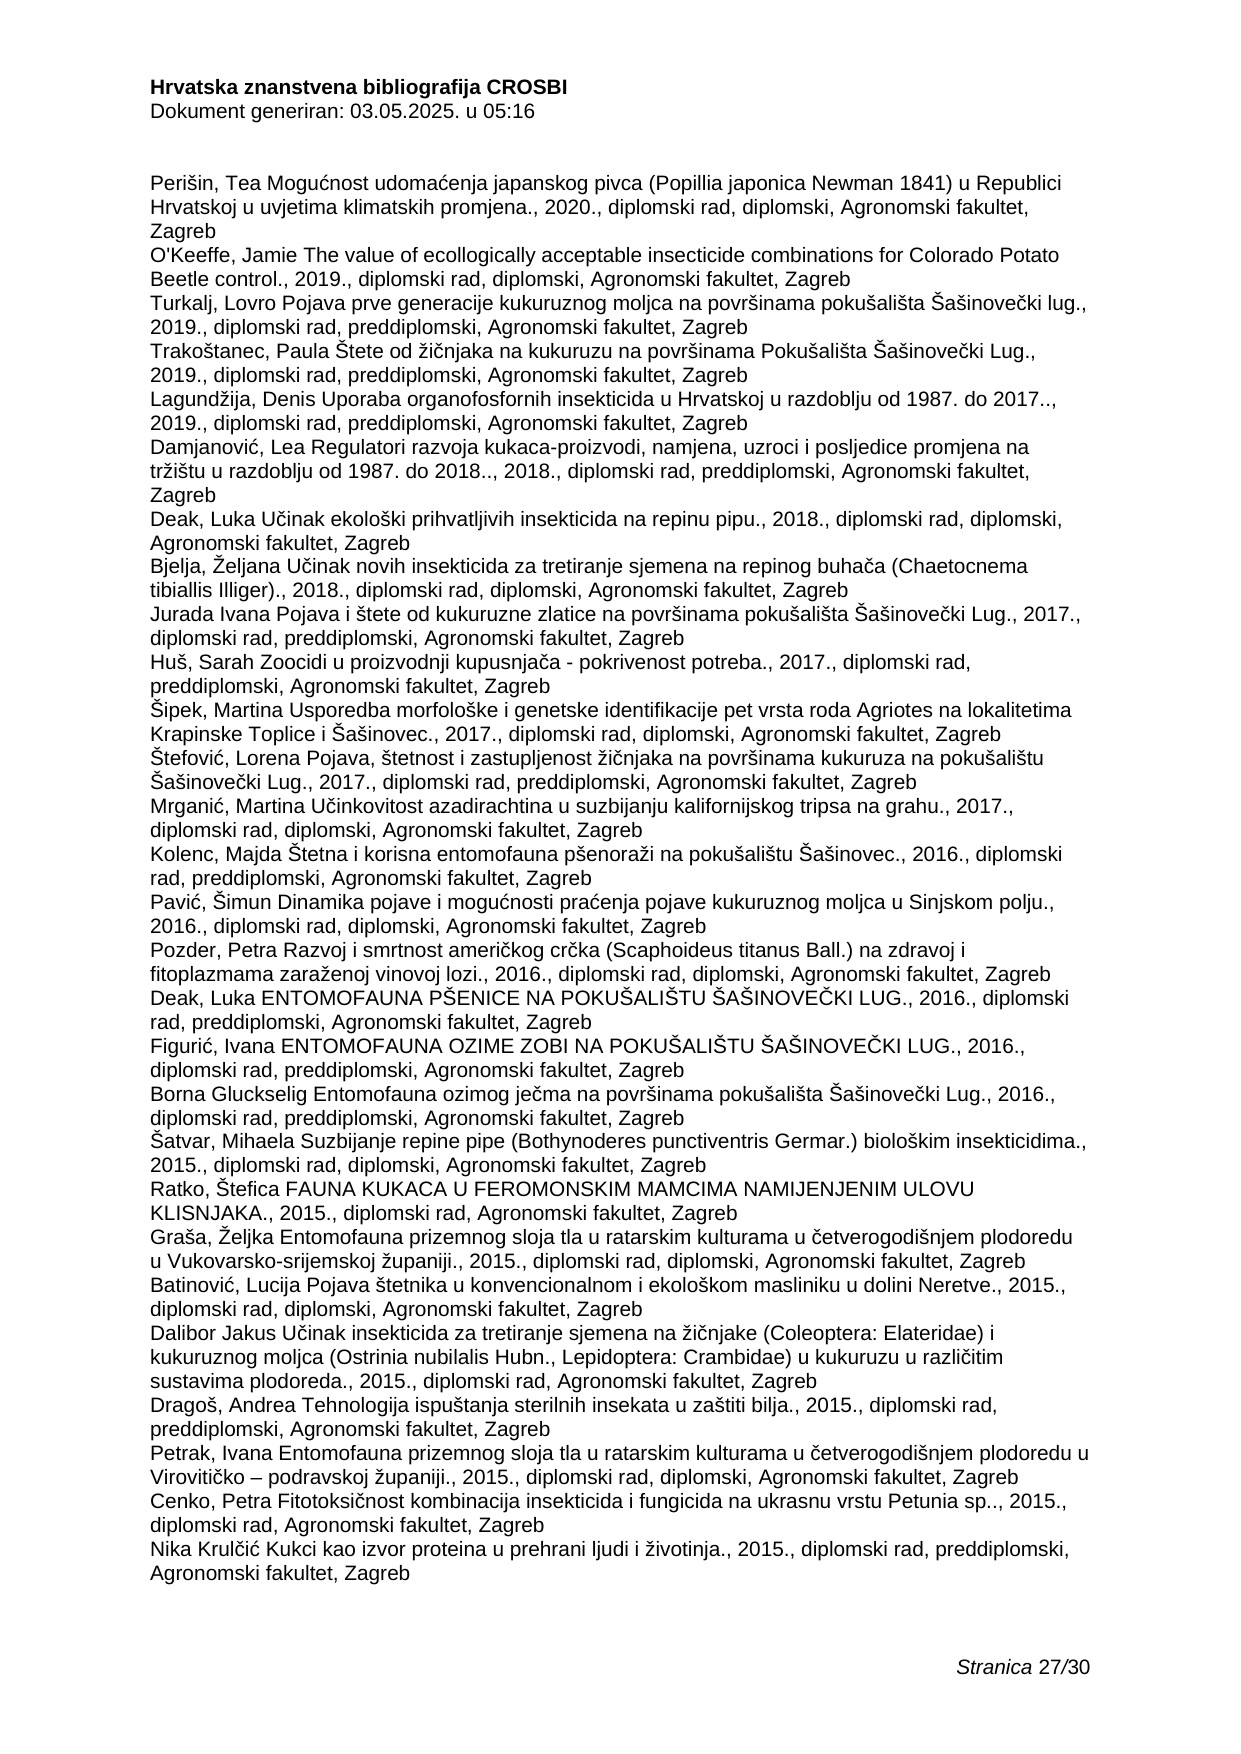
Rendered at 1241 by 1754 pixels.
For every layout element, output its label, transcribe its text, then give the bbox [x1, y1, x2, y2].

text Huš, Sarah [150, 650, 1090, 698]
text Nika Krulčić [150, 1537, 1090, 1584]
text Dragoš, Andrea [150, 1393, 1090, 1441]
text Deak, Luka [150, 506, 1090, 554]
text Pozder, Petra [150, 938, 1090, 986]
text Ratko, Štefica [150, 1177, 1090, 1225]
text Šipek, Martina [150, 698, 1090, 746]
text Mrganić, Martina [150, 794, 1090, 842]
text Figurić, Ivana [150, 1033, 1090, 1081]
text Turkalj, Lovro [150, 291, 1090, 339]
text Bjelja, Željana [150, 554, 1090, 602]
text Petrak, Ivana [150, 1441, 1090, 1489]
text Štefović, Lorena [150, 746, 1090, 794]
text Perišin, Tea [150, 171, 1090, 243]
text Cenko, Petra [150, 1489, 1090, 1537]
text Dalibor Jakus [150, 1321, 1090, 1393]
text Šatvar, Mihaela [150, 1129, 1090, 1177]
text Borna Gluckselig [150, 1081, 1090, 1129]
text Deak, Luka [150, 986, 1090, 1033]
text Kolenc, Majda [150, 842, 1090, 890]
text O'Keeffe, Jamie [150, 243, 1090, 291]
text Graša, Željka [150, 1225, 1090, 1273]
text Lagundžija, Denis [150, 387, 1090, 434]
text Batinović, Lucija [150, 1273, 1090, 1321]
text Jurada Ivana [150, 602, 1090, 650]
text Pavić, Šimun [150, 890, 1090, 938]
text Damjanović, Lea [150, 434, 1090, 506]
text Trakoštanec, Paula [150, 339, 1090, 387]
